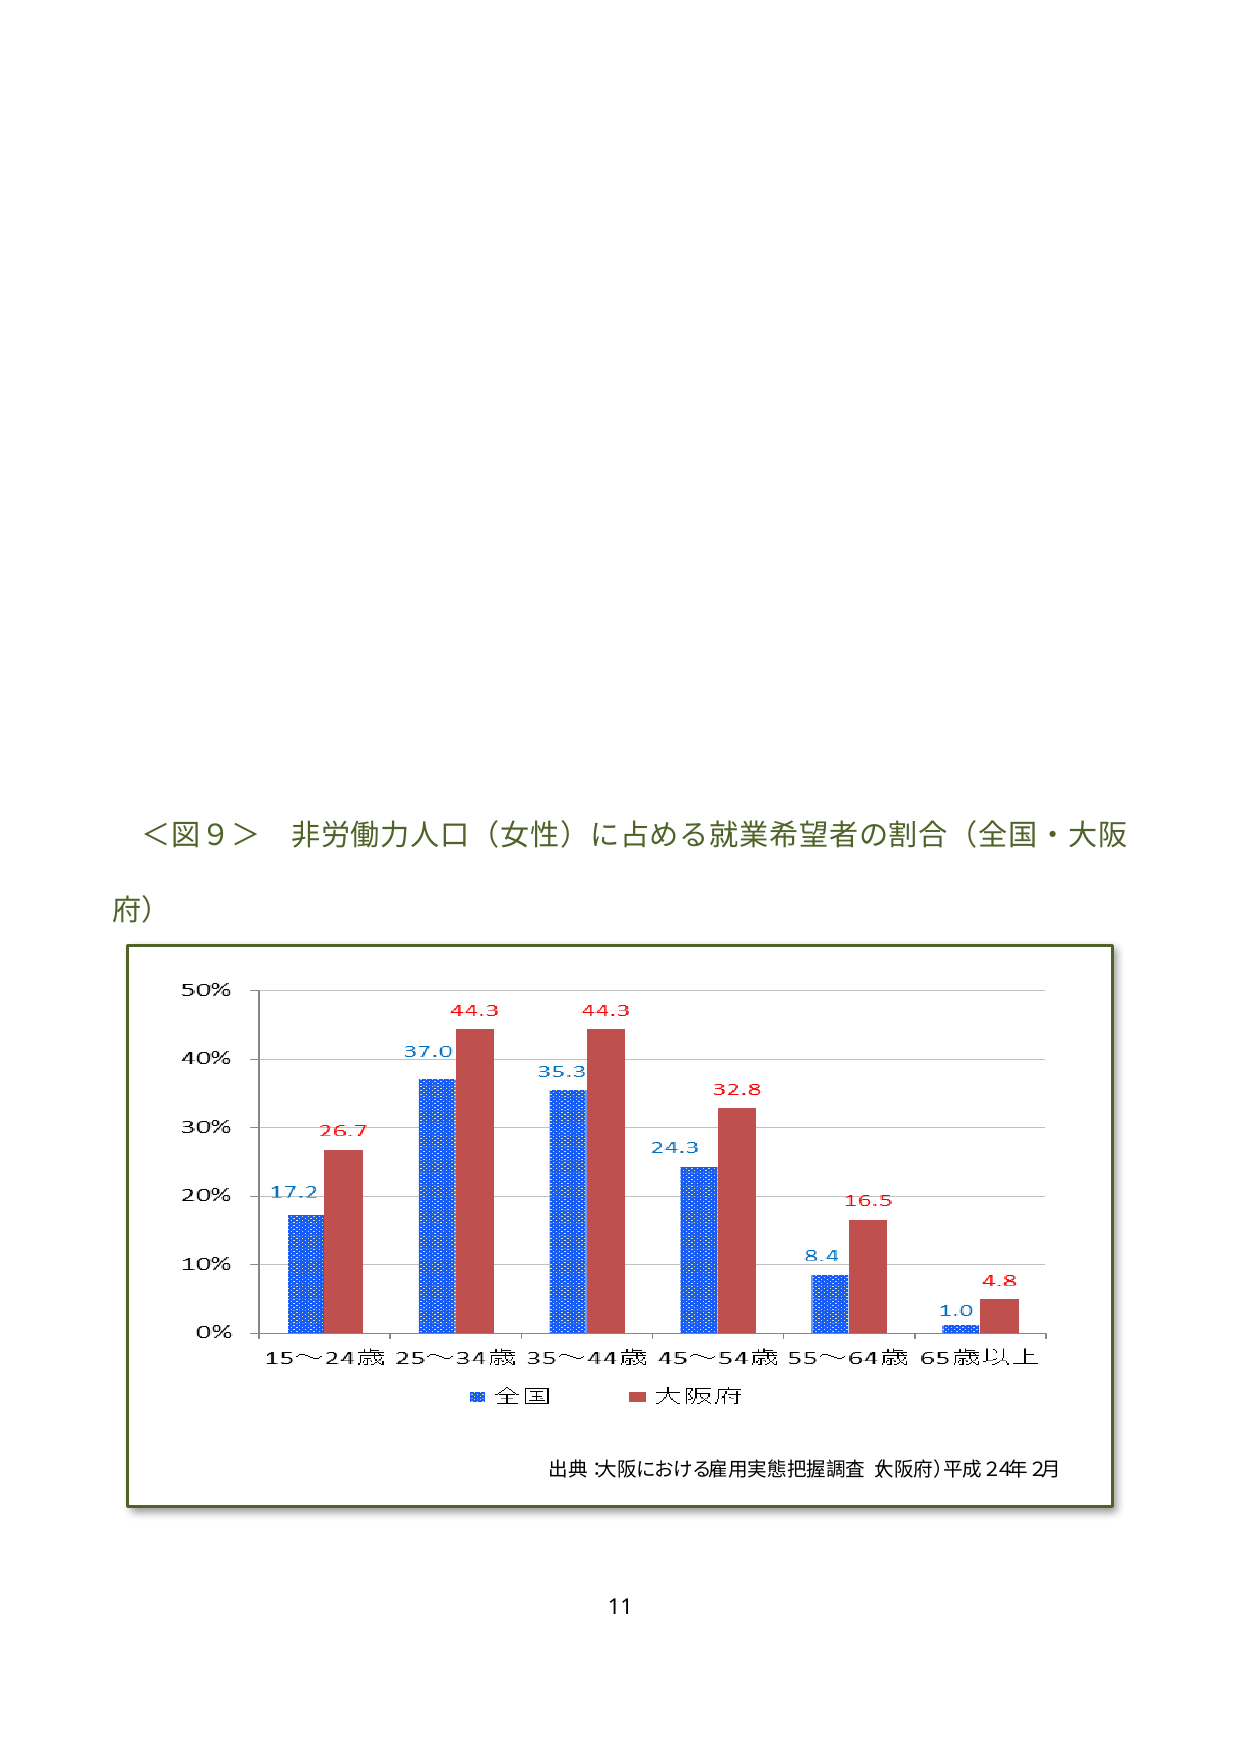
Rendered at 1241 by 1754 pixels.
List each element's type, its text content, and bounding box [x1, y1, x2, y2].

text ＜図９＞ 非労働力人口（女性）に占める就業希望者の割合（全国・大阪府） [112, 796, 1128, 946]
